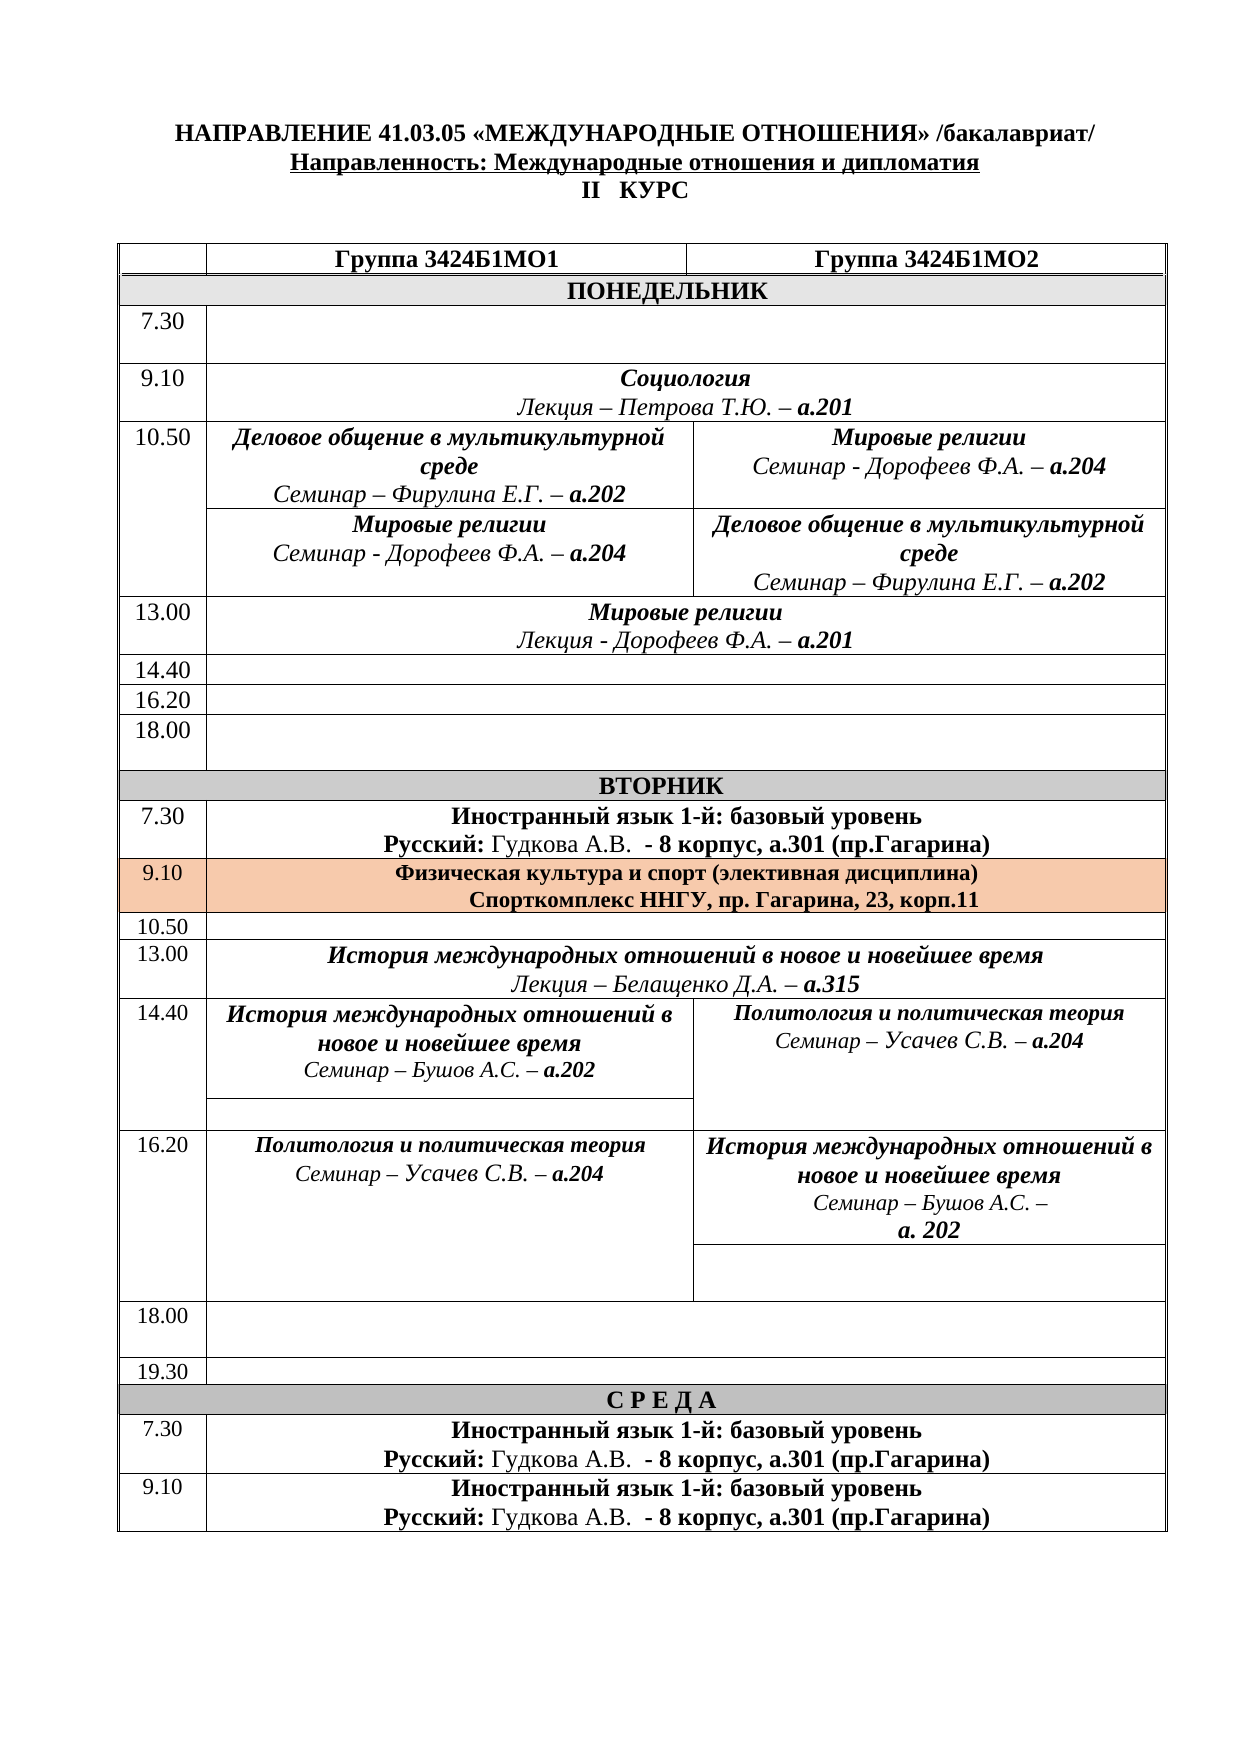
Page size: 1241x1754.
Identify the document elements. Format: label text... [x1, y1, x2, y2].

table_cell Политология и политическая теория Семинар – Усачев С.В. – а.204 [694, 999, 1165, 1130]
table_cell [207, 1099, 693, 1130]
table_cell 16.20 [120, 1131, 206, 1301]
table_cell [207, 913, 1165, 939]
table_cell История международных отношений в новое и новейшее время Семинар – Бушов А.С. – а. 202 [694, 1131, 1165, 1244]
table_cell 9.10 [120, 859, 206, 912]
text II КУРС [118, 176, 1152, 204]
table_cell 16.20 [120, 685, 206, 714]
table_cell [207, 685, 1165, 714]
table_header [120, 244, 206, 273]
table_cell Деловое общение в мультикультурной среде Семинар – Фирулина Е.Г. – а.202 [207, 422, 693, 508]
table_cell 7.30 [120, 306, 206, 362]
table_cell [207, 1302, 1165, 1357]
table_cell Деловое общение в мультикультурной среде Семинар – Фирулина Е.Г. – а.202 [694, 509, 1165, 596]
table_cell [207, 655, 1165, 684]
table_cell История международных отношений в новое и новейшее время Семинар – Бушов А.С. – а.202 [207, 999, 693, 1098]
table_header Группа 3424Б1МО2 [687, 244, 1165, 273]
table_cell 14.40 [120, 655, 206, 684]
table_cell 14.40 [120, 999, 206, 1130]
table_cell 10.50 [120, 913, 206, 939]
table_cell 9.10 [120, 364, 206, 421]
table_cell С Р Е Д А [120, 1385, 1165, 1414]
table_cell 18.00 [120, 715, 206, 770]
table_cell Мировые религии Семинар - Дорофеев Ф.А. – а.204 [694, 422, 1165, 508]
table_cell Мировые религии Лекция - Дорофеев Ф.А. – а.201 [207, 597, 1165, 654]
table_header Группа 3424Б1МО1 [207, 244, 686, 273]
table_cell История международных отношений в новое и новейшее время Лекция – Белащенко Д.А. – а.315 [207, 940, 1165, 998]
table_cell Иностранный язык 1-й: базовый уровень Русский: Гудкова А.В. - 8 корпус, а.301 (пр.Гагарина) [207, 1415, 1165, 1472]
table_cell 9.10 [120, 1474, 206, 1531]
table_cell Социология Лекция – Петрова Т.Ю. – а.201 [207, 364, 1165, 421]
table_cell 7.30 [120, 801, 206, 858]
table_cell [207, 1358, 1165, 1384]
table_cell ПОНЕДЕЛЬНИК [118, 273, 1167, 305]
table_cell Физическая культура и спорт (элективная дисциплина) Спорткомплекс ННГУ, пр. Гагарина, 23, корп.11 [207, 859, 1165, 912]
table_cell 7.30 [120, 1415, 206, 1472]
table_cell 10.50 [120, 422, 206, 596]
text НАПРАВЛЕНИЕ 41.03.05 «МЕЖДУНАРОДНЫЕ ОТНОШЕНИЯ» /бакалавриат/ [118, 118, 1152, 147]
table_cell Мировые религии Семинар - Дорофеев Ф.А. – а.204 [207, 509, 693, 596]
table_cell Политология и политическая теория Семинар – Усачев С.В. – а.204 [207, 1131, 693, 1301]
table_cell Иностранный язык 1-й: базовый уровень Русский: Гудкова А.В. - 8 корпус, а.301 (пр.Гагарина) [207, 1474, 1165, 1531]
text Направленность: Международные отношения и дипломатия [118, 147, 1152, 176]
table_cell [207, 715, 1165, 770]
table_cell ВТОРНИК [120, 771, 1165, 800]
table_cell 19.30 [120, 1358, 206, 1384]
table_cell [207, 306, 1165, 362]
table_cell [694, 1245, 1165, 1301]
table_cell Иностранный язык 1-й: базовый уровень Русский: Гудкова А.В. - 8 корпус, а.301 (пр.Гагарина) [207, 801, 1165, 858]
table_cell 13.00 [120, 940, 206, 998]
table_cell 13.00 [120, 597, 206, 654]
table_cell 18.00 [120, 1302, 206, 1357]
